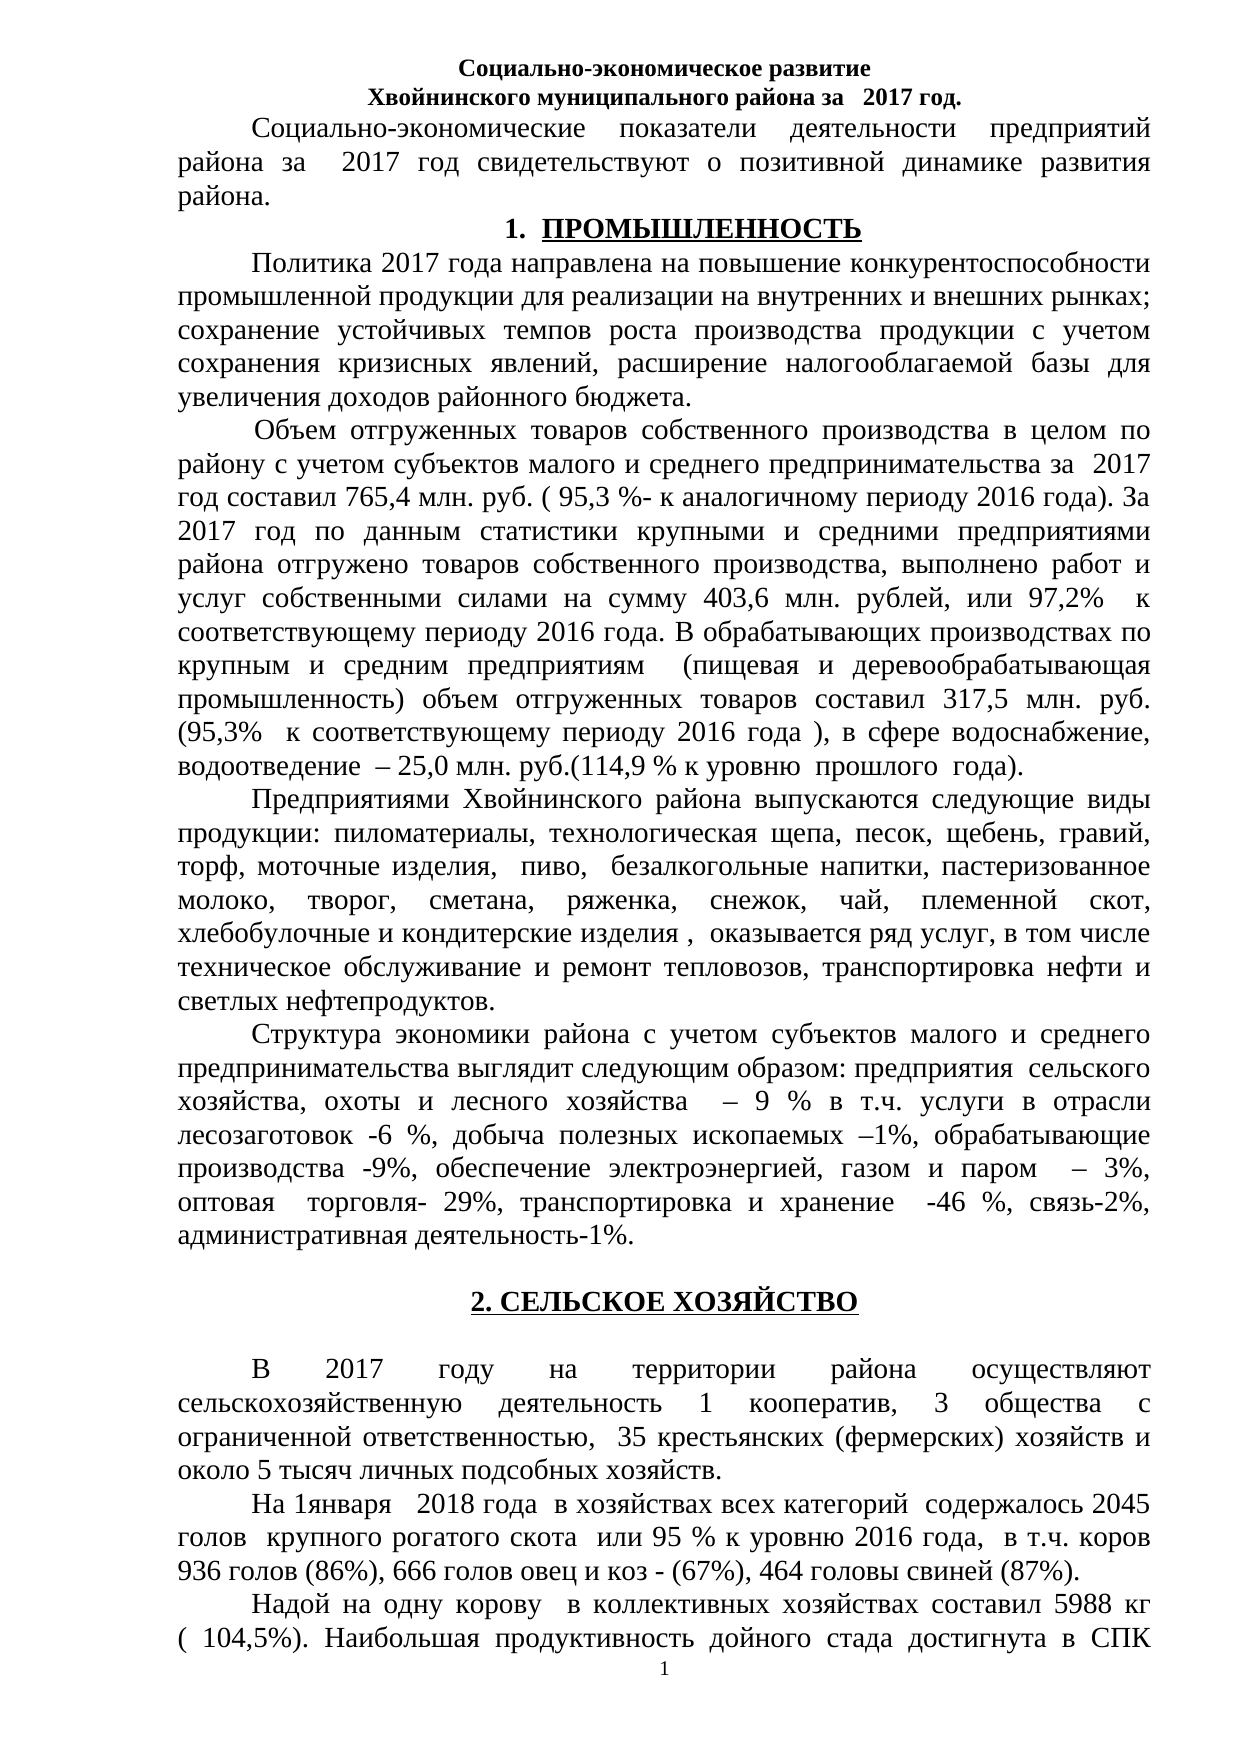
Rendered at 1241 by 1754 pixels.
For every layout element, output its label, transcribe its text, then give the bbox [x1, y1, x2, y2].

text Политика 2017 года направлена на повышение конкурентоспособности промышленной продукции для реализации на внутренних и внешних рынках; сохранение устойчивых темпов роста производства продукции с учетом сохранения кризисных явлений, расширение налогооблагаемой базы для увеличения доходов районного бюджета. [177, 245, 1152, 412]
title Социально-экономическое развитие [177, 53, 1152, 82]
text Предприятиями Хвойнинского района выпускаются следующие виды продукции: пиломатериалы, технологическая щепа, песок, щебень, гравий, торф, моточные изделия, пиво, безалкогольные напитки, пастеризованное молоко, творог, сметана, ряженка, снежок, чай, племенной скот, хлебобулочные и кондитерские изделия , оказывается ряд услуг, в том числе техническое обслуживание и ремонт тепловозов, транспортировка нефти и светлых нефтепродуктов. [177, 781, 1152, 1016]
text В 2017 году на территории района осуществляют сельскохозяйственную деятельность 1 кооператив, 3 общества с ограниченной ответственностью, 35 крестьянских (фермерских) хозяйств и около 5 тысяч личных подсобных хозяйств. [177, 1352, 1152, 1486]
text 2. СЕЛЬСКОЕ ХОЗЯЙСТВО [177, 1284, 1152, 1318]
text Структура экономики района с учетом субъектов малого и среднего предпринимательства выглядит следующим образом: предприятия сельского хозяйства, охоты и лесного хозяйства – 9 % в т.ч. услуги в отрасли лесозаготовок -6 %, добыча полезных ископаемых –1%, обрабатывающие производства -9%, обеспечение электроэнергией, газом и паром – 3%, оптовая торговля- 29%, транспортировка и хранение -46 %, связь-2%, административная деятельность-1%. [177, 1016, 1152, 1251]
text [177, 1586, 1152, 1653]
text Объем отгруженных товаров собственного производства в целом по району с учетом субъектов малого и среднего предпринимательства за 2017 год составил 765,4 млн. руб. ( 95,3 %- к аналогичному периоду 2016 года). За 2017 год по данным статистики крупными и средними предприятиями района отгружено товаров собственного производства, выполнено работ и услуг собственными силами на сумму 403,6 млн. рублей, или 97,2% к соответствующему периоду 2016 года. В обрабатывающих производствах по крупным и средним предприятиям (пищевая и деревообрабатывающая промышленность) объем отгруженных товаров составил 317,5 млн. руб. (95,3% к соответствующему периоду 2016 года ), в сфере водоснабжение, водоотведение – 25,0 млн. руб.(114,9 % к уровню прошлого года). [177, 412, 1152, 781]
subtitle ПРОМЫШЛЕННОСТЬ [215, 211, 1152, 245]
text Хвойнинского муниципального района за 2017 год. [177, 82, 1152, 111]
text Социально-экономические показатели деятельности предприятий района за 2017 год свидетельствуют о позитивной динамике развития района. [177, 111, 1152, 211]
text На 1января 2018 года в хозяйствах всех категорий содержалось 2045 голов крупного рогатого скота или 95 % к уровню 2016 года, в т.ч. коров 936 голов (86%), 666 голов овец и коз - (67%), 464 головы свиней (87%). [177, 1486, 1152, 1586]
